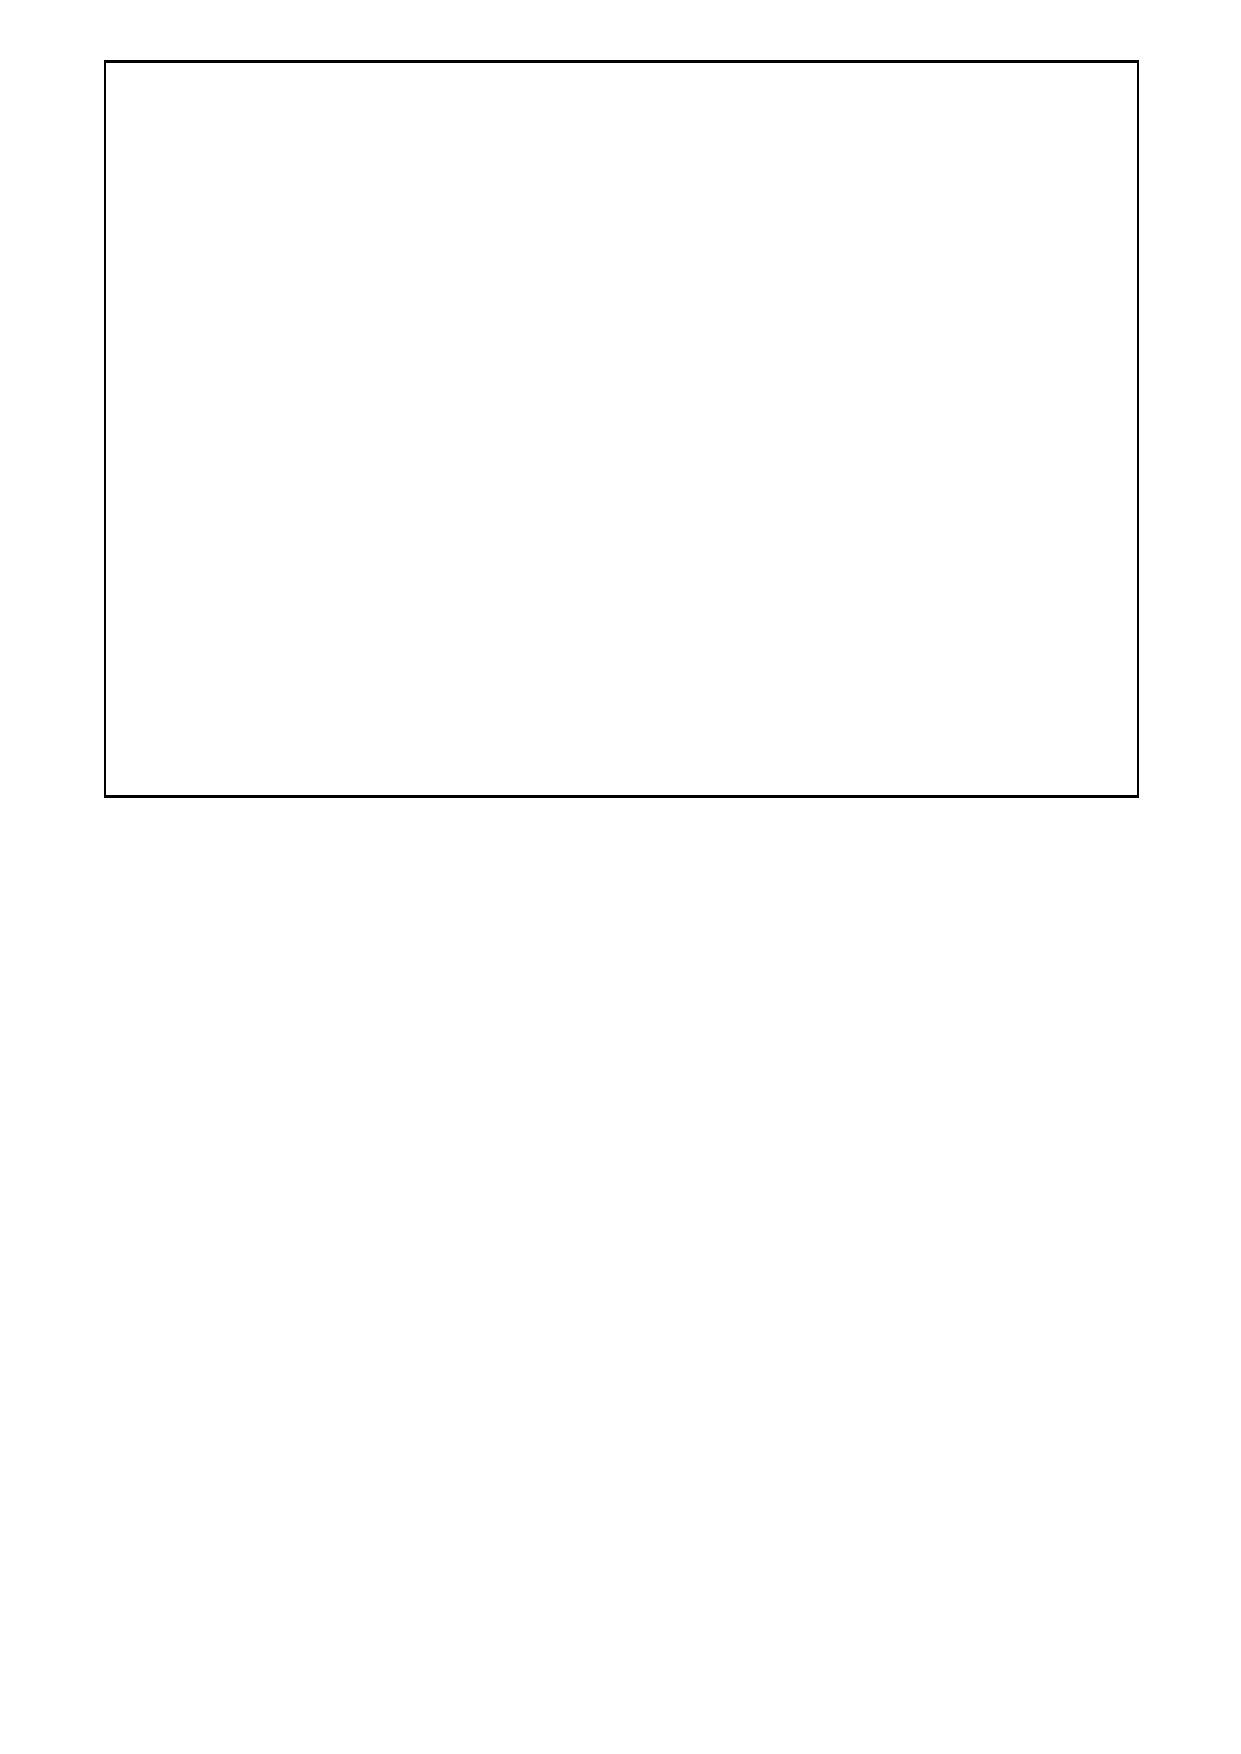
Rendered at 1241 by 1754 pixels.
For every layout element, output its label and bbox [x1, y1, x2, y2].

table_cell [106, 63, 1137, 795]
